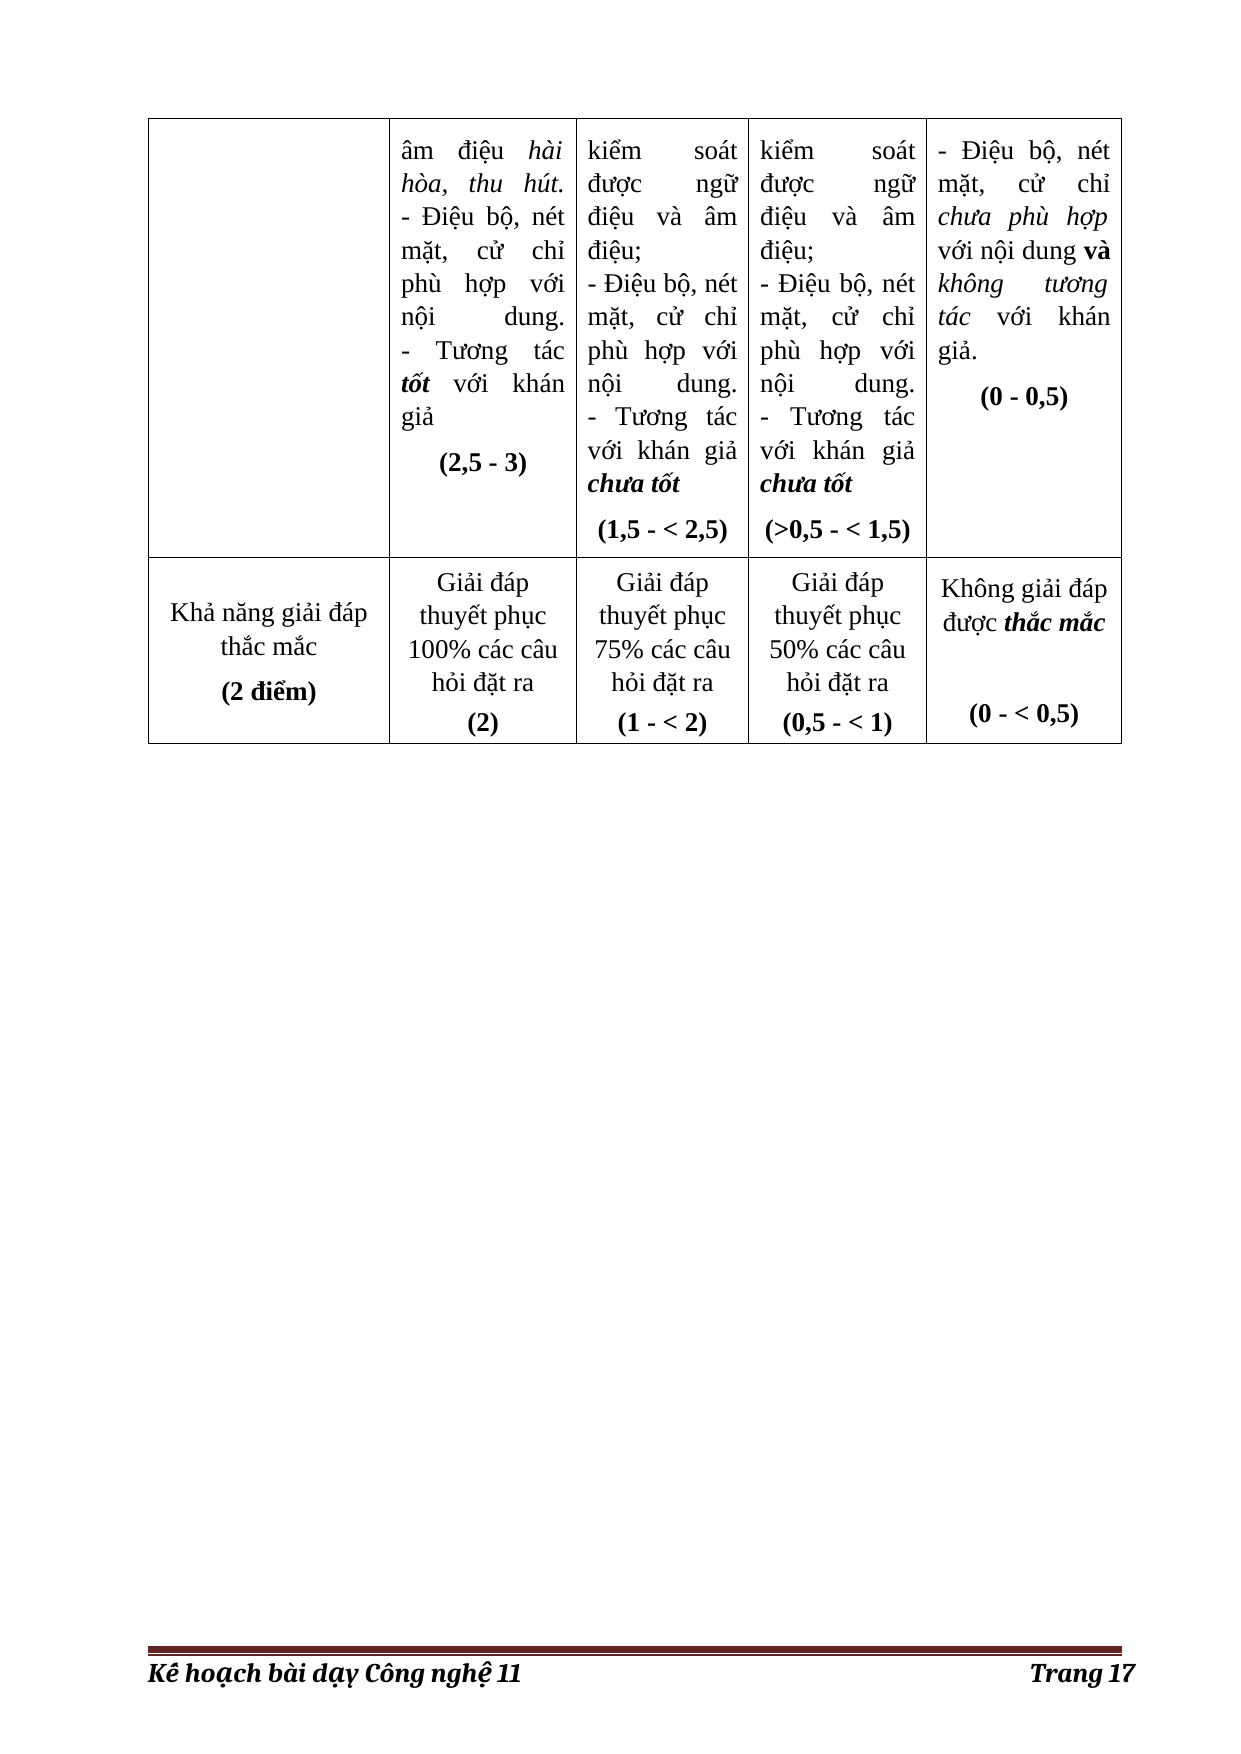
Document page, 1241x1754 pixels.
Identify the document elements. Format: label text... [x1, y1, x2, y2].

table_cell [577, 119, 748, 557]
table_cell Giải đáp thuyết phục 75% các câu hỏi đặt ra (1 - < 2) [577, 558, 748, 743]
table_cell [390, 119, 576, 557]
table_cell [927, 119, 1121, 557]
table_cell Giải đáp thuyết phục 100% các câu hỏi đặt ra (2) [390, 558, 576, 743]
table_cell Giải đáp thuyết phục 50% các câu hỏi đặt ra (0,5 - < 1) [749, 558, 926, 743]
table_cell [749, 119, 926, 557]
table_cell Không giải đáp được thắc mắc (0 - < 0,5) [927, 558, 1121, 743]
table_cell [149, 119, 389, 557]
table_cell Khả năng giải đáp thắc mắc (2 điểm) [149, 558, 389, 743]
